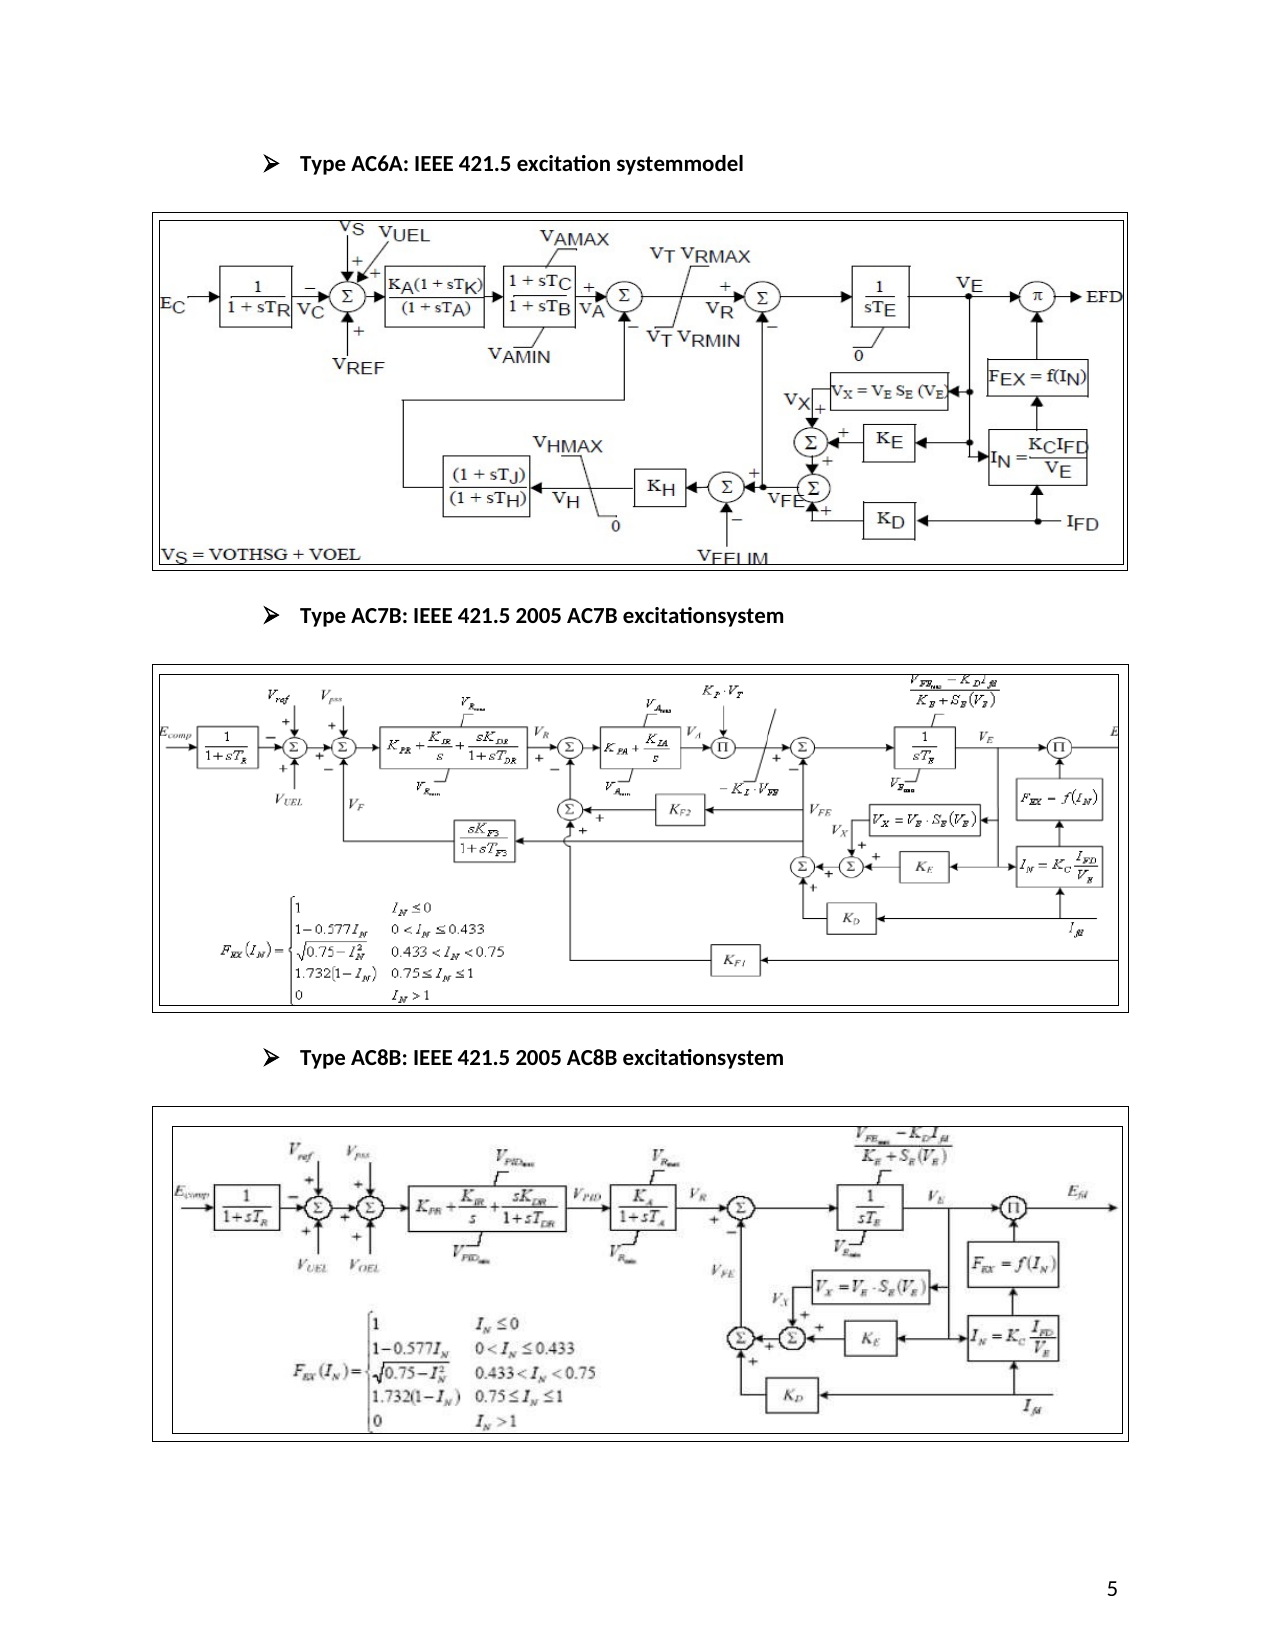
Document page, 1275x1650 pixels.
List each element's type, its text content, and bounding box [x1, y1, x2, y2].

list Type AC8B: IEEE 421.5 2005 AC8B excitationsystem [262, 1043, 1271, 1071]
picture [160, 675, 1118, 1005]
picture [173, 1127, 1122, 1433]
list Type AC6A: IEEE 421.5 excitation systemmodel [262, 149, 1271, 177]
picture [160, 221, 1123, 564]
list Type AC7B: IEEE 421.5 2005 AC7B excitationsystem [262, 601, 1271, 629]
